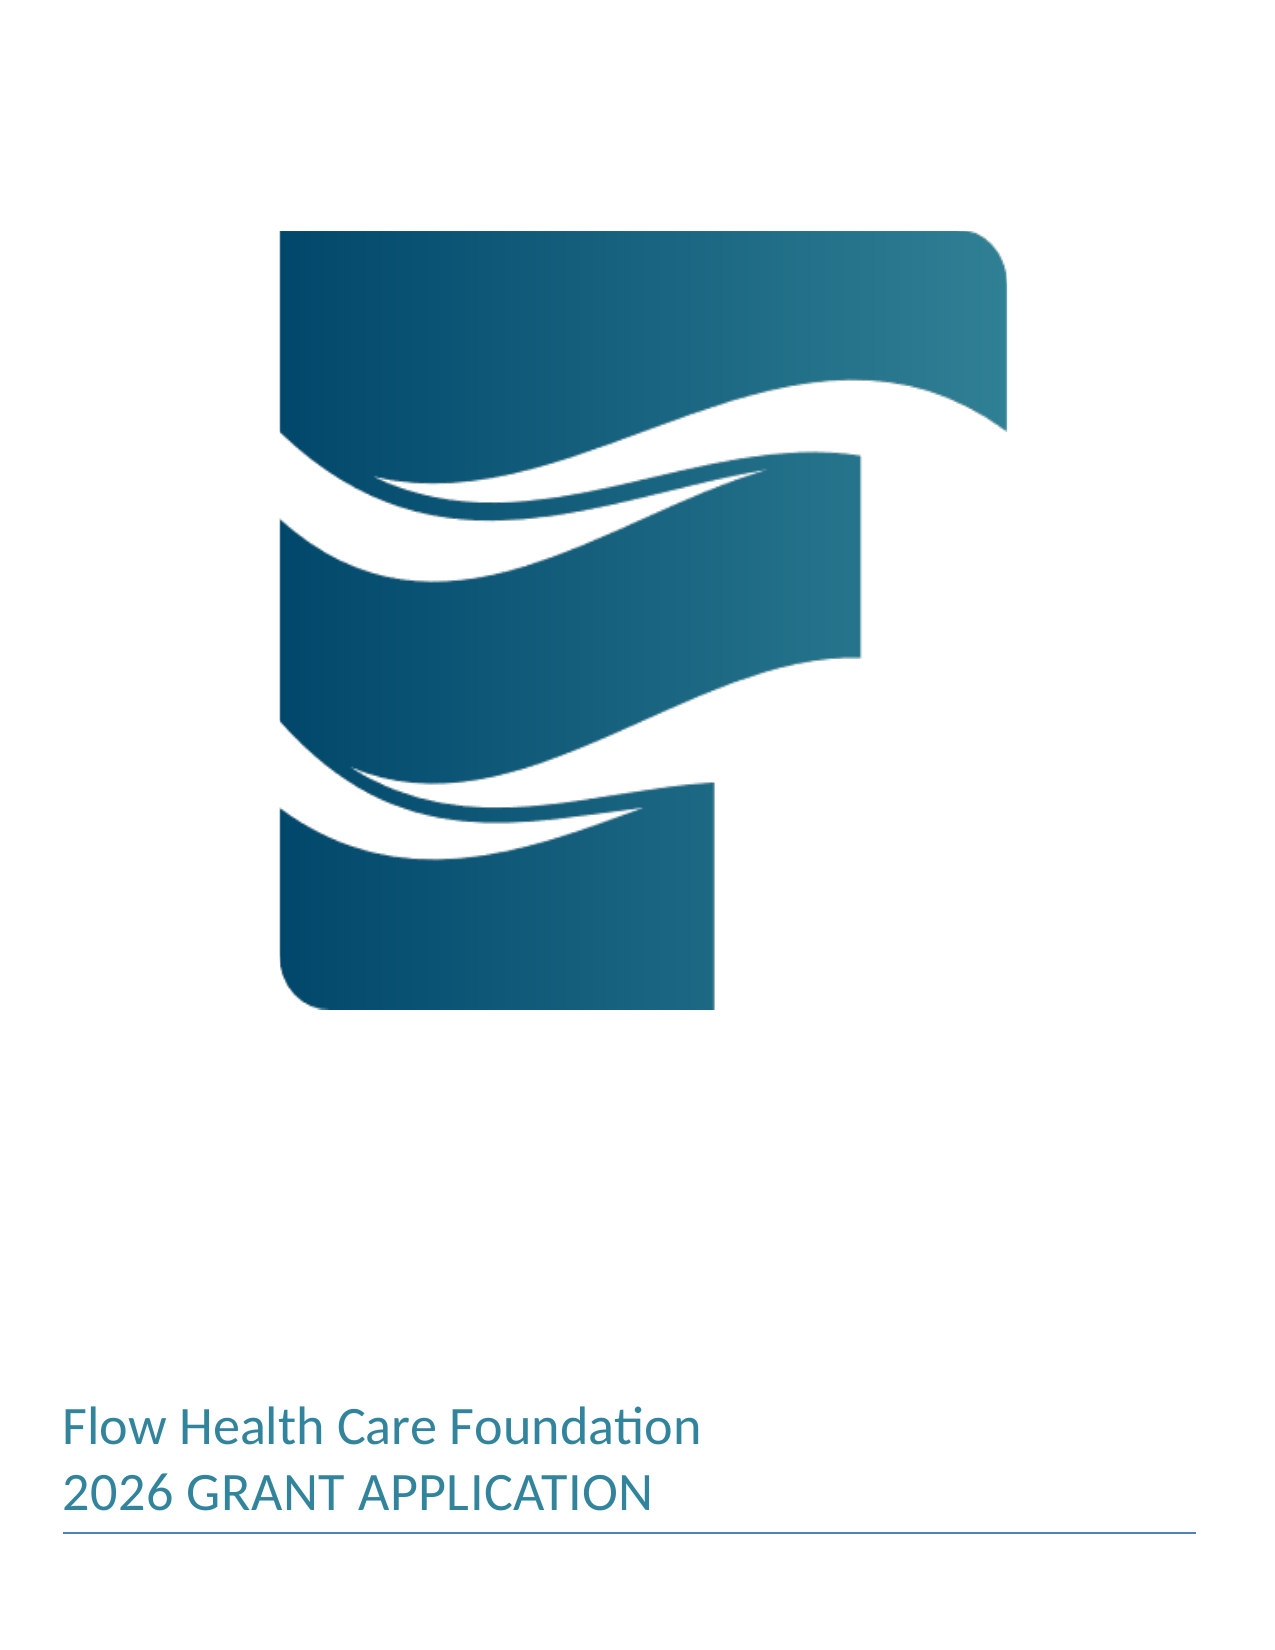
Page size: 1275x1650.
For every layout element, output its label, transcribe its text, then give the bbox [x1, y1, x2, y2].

text Flow Health Care Foundation [62, 1392, 1196, 1458]
picture [279, 231, 1008, 1010]
title 2026 GRANT APPLICATION [62, 1458, 1196, 1534]
